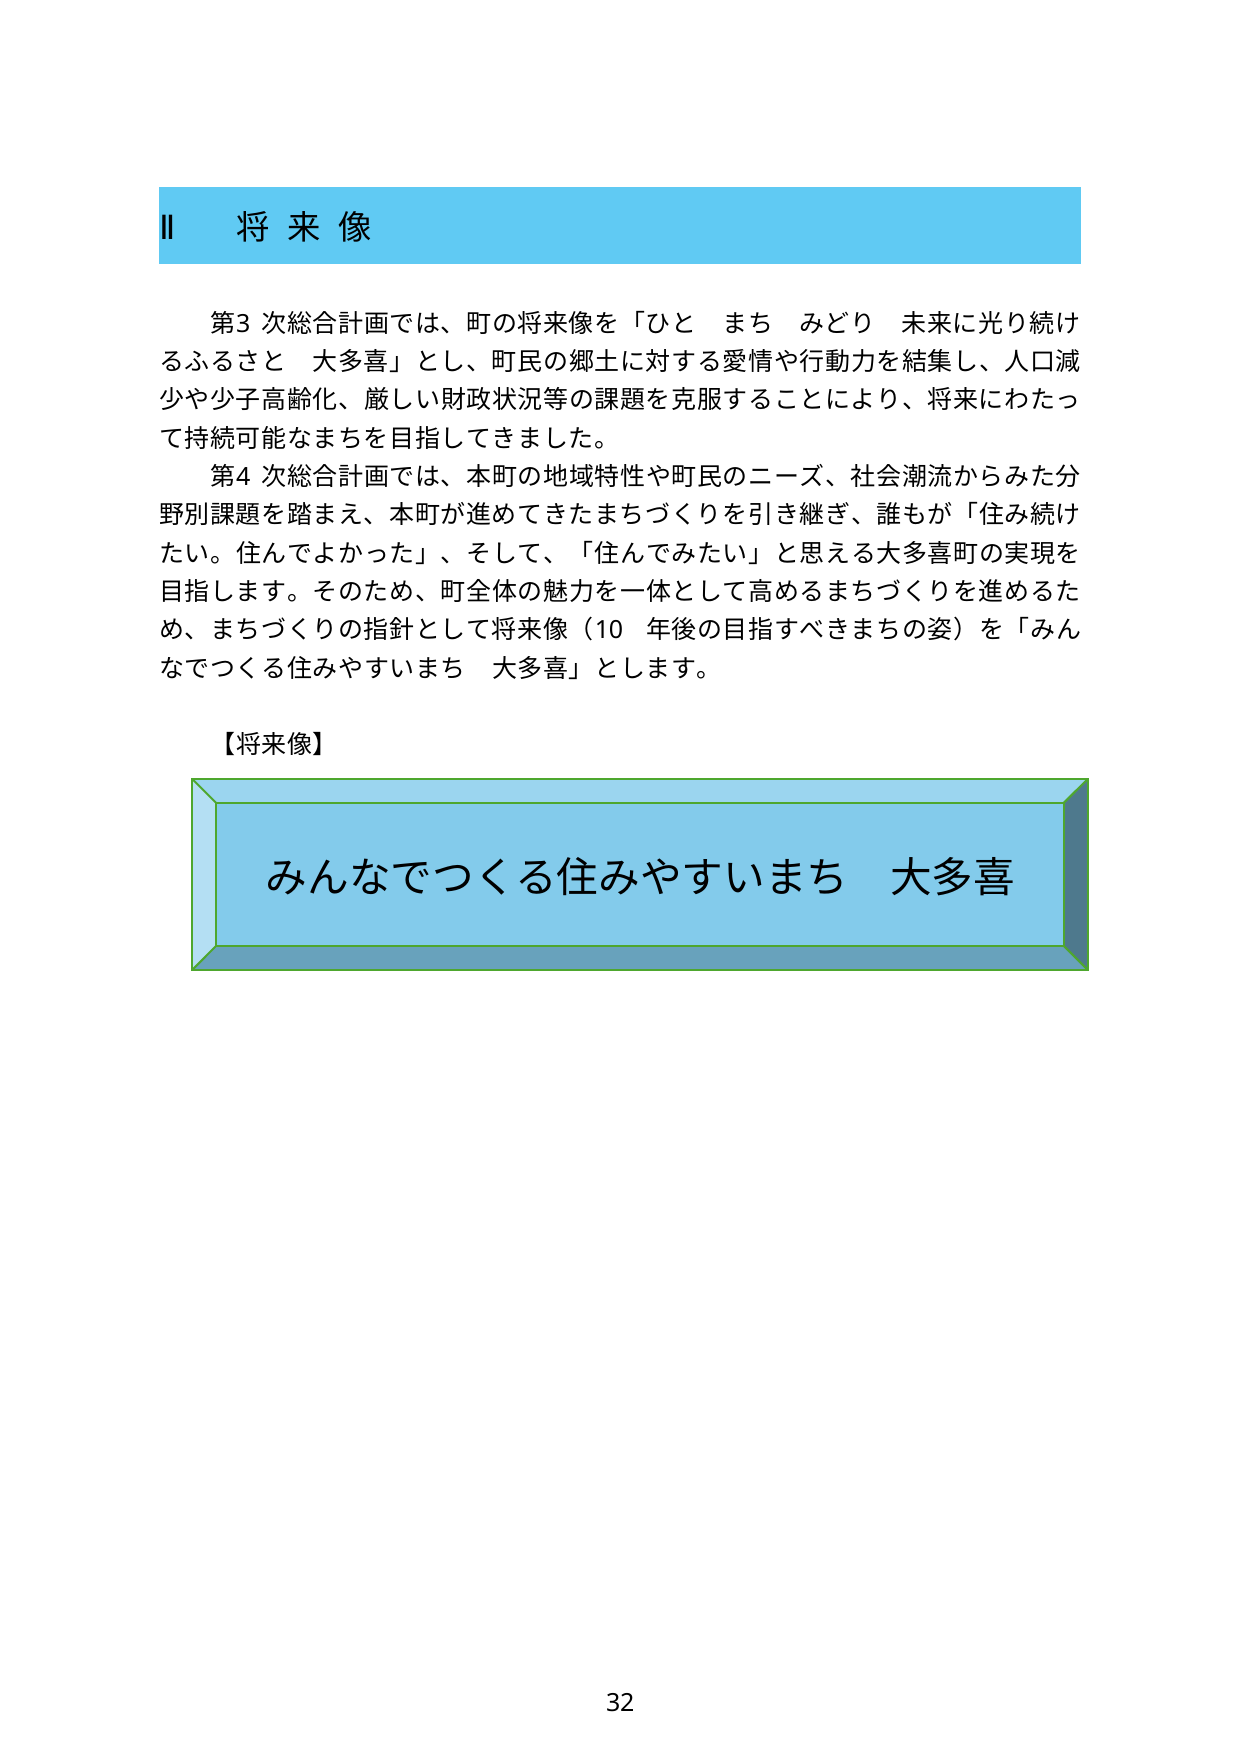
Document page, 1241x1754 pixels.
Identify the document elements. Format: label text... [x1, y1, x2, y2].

text 第4次総合計画では、本町の地域特性や町民のニーズ、社会潮流からみた分野別課題を踏まえ、本町が進めてきたまちづくりを引き継ぎ、誰もが「住み続けたい。住んでよかった」、そして、「住んでみたい」と思える大多喜町の実現を目指します。そのため、町全体の魅力を一体として高めるまちづくりを進めるため、まちづくりの指針として将来像（10年後の目指すべきまちの姿）を「みんなでつくる住みやすいまち 大多喜」とします。 [159, 455, 1081, 685]
text 【将来像】 [159, 724, 1081, 762]
subtitle Ⅱ 将来像 [159, 187, 1081, 264]
text 第3次総合計画では、町の将来像を「ひと まち みどり 未来に光り続けるふるさと 大多喜」とし、町民の郷土に対する愛情や行動力を結集し、人口減少や少子高齢化、厳しい財政状況等の課題を克服することにより、将来にわたって持続可能なまちを目指してきました。 [159, 302, 1081, 455]
